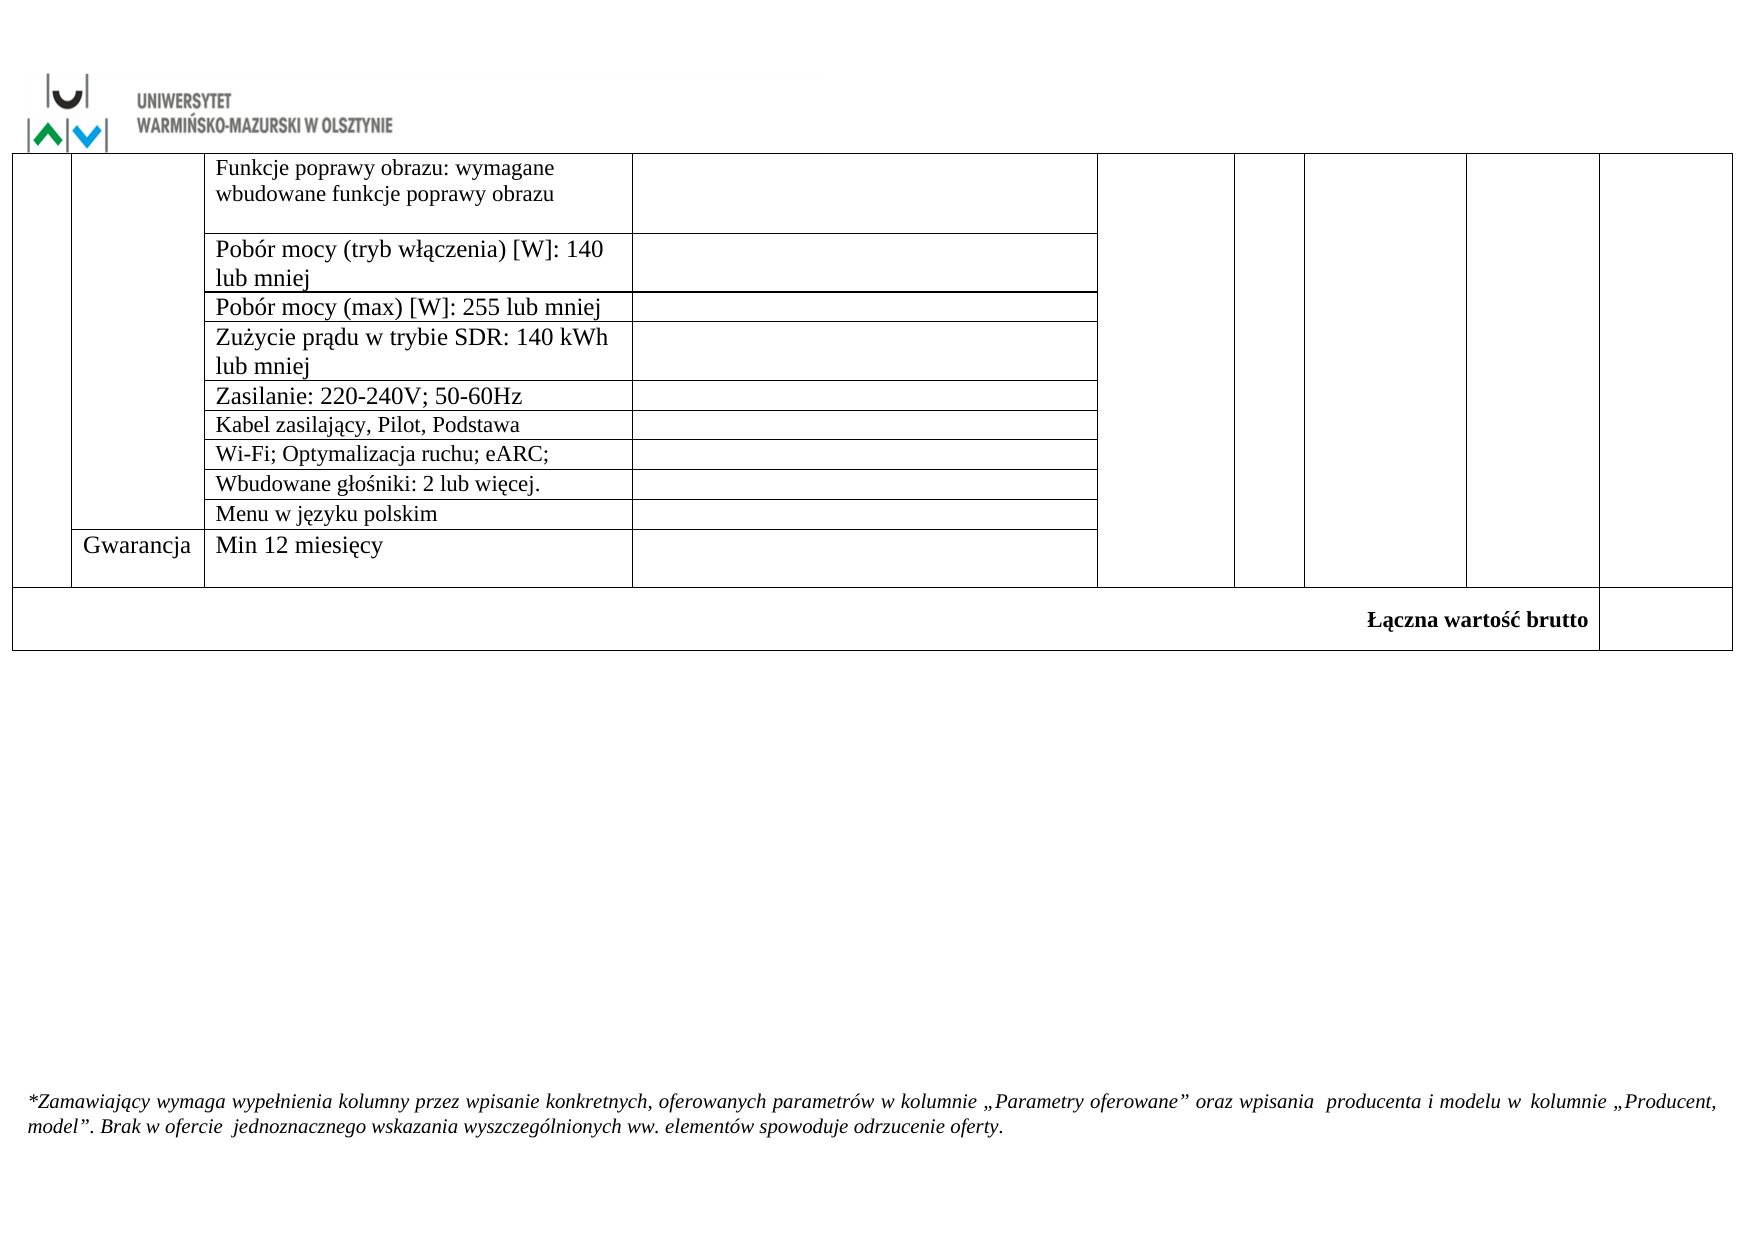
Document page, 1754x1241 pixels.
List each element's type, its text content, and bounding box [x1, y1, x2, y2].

table_cell [633, 234, 1097, 291]
table_cell [633, 381, 1097, 409]
table_cell [633, 440, 1097, 469]
table_cell [633, 411, 1097, 439]
table_cell [633, 530, 1097, 587]
picture [27, 73, 826, 153]
table_cell Kabel zasilający, Pilot, Podstawa [205, 411, 632, 439]
table_cell [1600, 588, 1732, 650]
table_cell [633, 470, 1097, 499]
table_cell Wbudowane głośniki: 2 lub więcej. [205, 470, 632, 499]
table_cell Zużycie prądu w trybie SDR: 140 kWh lub mniej [205, 322, 632, 380]
table_cell Gwarancja [72, 530, 204, 587]
table_cell Wi-Fi; Optymalizacja ruchu; eARC; [205, 440, 632, 469]
table_cell Zasilanie: 220-240V; 50-60Hz [205, 381, 632, 409]
table_cell Pobór mocy (tryb włączenia) [W]: 140 lub mniej [205, 234, 632, 291]
table_cell [633, 154, 1097, 233]
table_cell Menu w języku polskim [205, 500, 632, 529]
table_cell Pobór mocy (max) [W]: 255 lub mniej [205, 293, 632, 321]
table_cell Łączna wartość brutto [13, 588, 1599, 650]
table_cell [633, 322, 1097, 380]
table_cell [633, 500, 1097, 529]
table_cell Funkcje poprawy obrazu: wymagane wbudowane funkcje poprawy obrazu [205, 154, 632, 233]
table_cell Min 12 miesięcy [205, 530, 632, 587]
table_cell [633, 293, 1097, 321]
